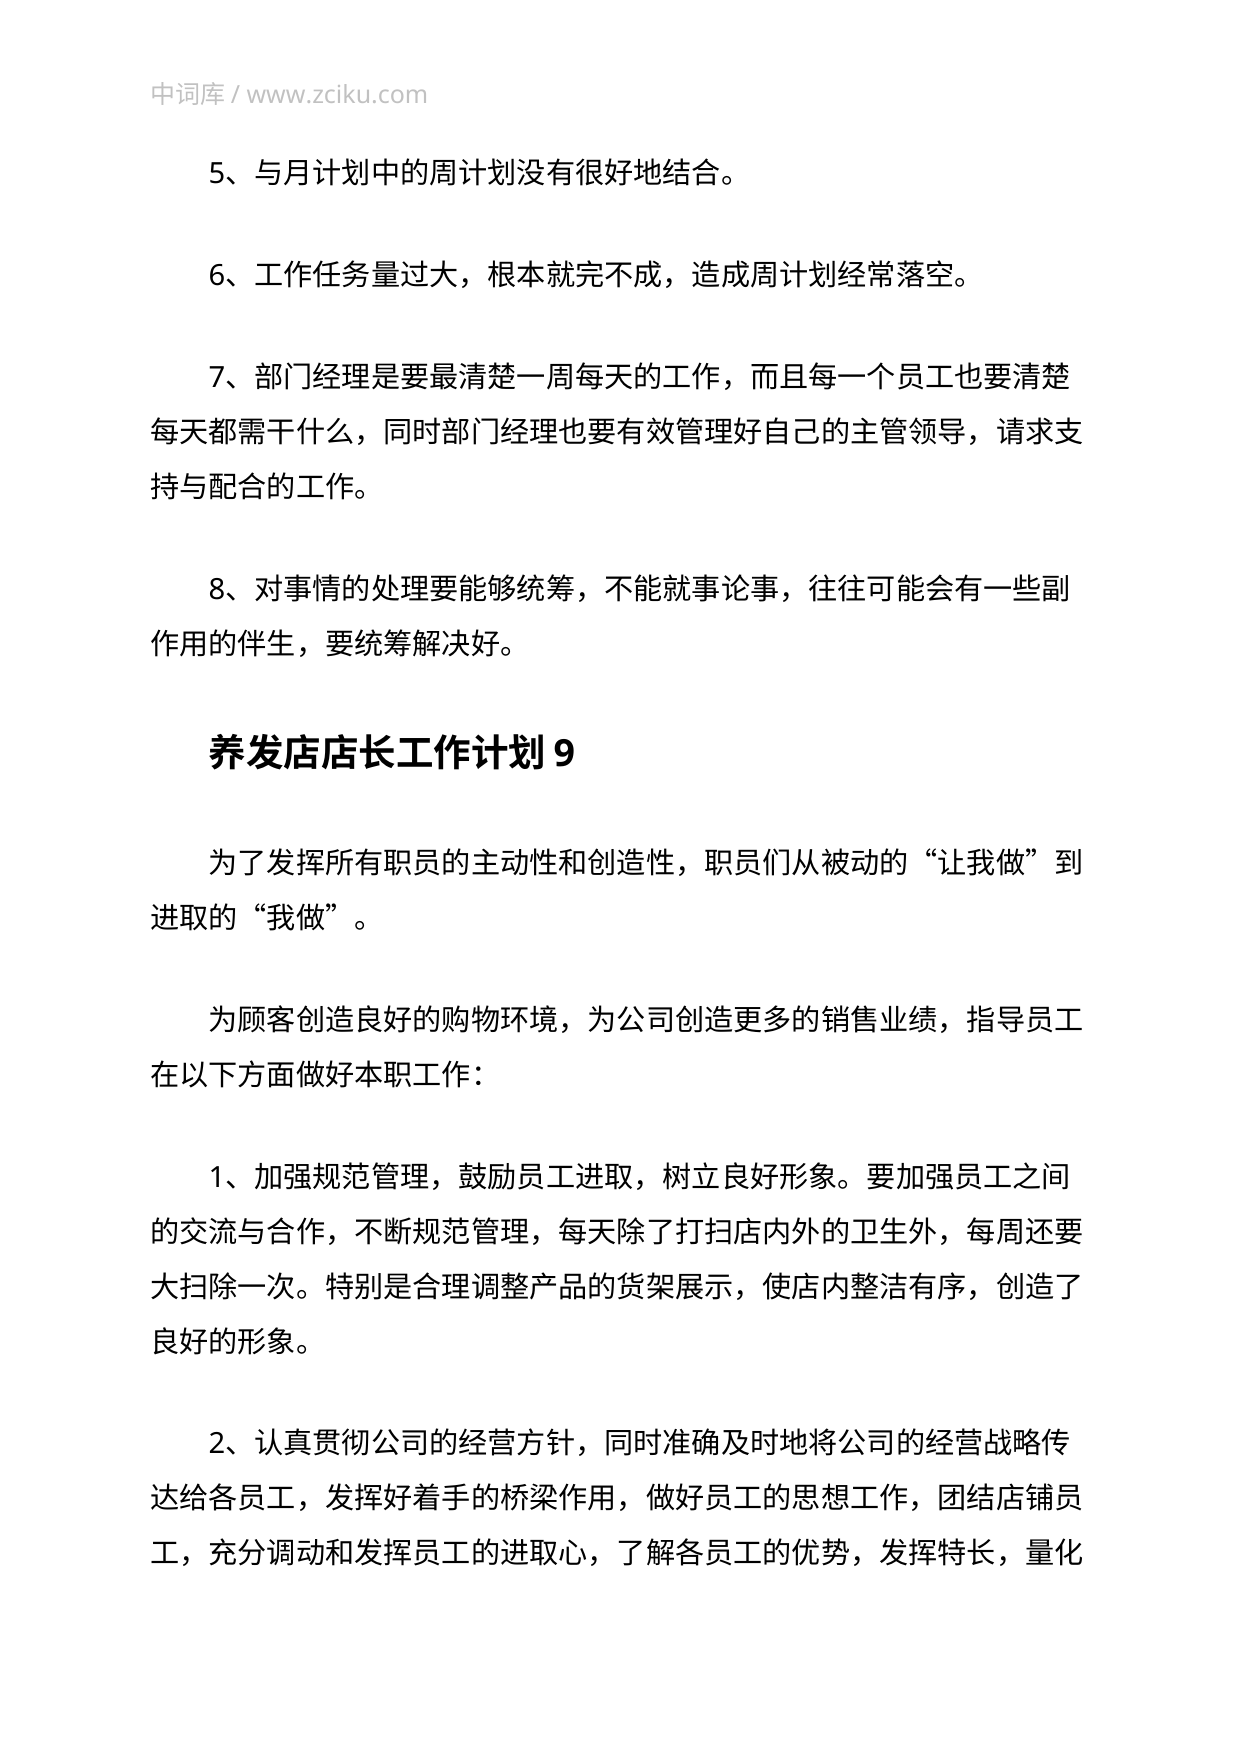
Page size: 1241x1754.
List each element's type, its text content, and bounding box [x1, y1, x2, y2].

text 7、部门经理是要最清楚一周每天的工作，而且每一个员工也要清楚每天都需干什么，同时部门经理也要有效管理好自己的主管领导，请求支持与配合的工作。 [150, 354, 1090, 506]
text 1、加强规范管理，鼓励员工进取，树立良好形象。要加强员工之间的交流与合作，不断规范管理，每天除了打扫店内外的卫生外，每周还要大扫除一次。特别是合理调整产品的货架展示，使店内整洁有序，创造了良好的形象。 [150, 1153, 1090, 1360]
text 6、工作任务量过大，根本就完不成，造成周计划经常落空。 [150, 252, 1090, 294]
text 8、对事情的处理要能够统筹，不能就事论事，往往可能会有一些副作用的伴生，要统筹解决好。 [150, 566, 1090, 663]
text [150, 1420, 1090, 1572]
text 养发店店长工作计划9 [150, 722, 1090, 777]
text 为了发挥所有职员的主动性和创造性，职员们从被动的“让我做”到进取的“我做”。 [150, 840, 1090, 937]
text 为顾客创造良好的购物环境，为公司创造更多的销售业绩，指导员工在以下方面做好本职工作： [150, 997, 1090, 1094]
text 5、与月计划中的周计划没有很好地结合。 [150, 150, 1090, 192]
